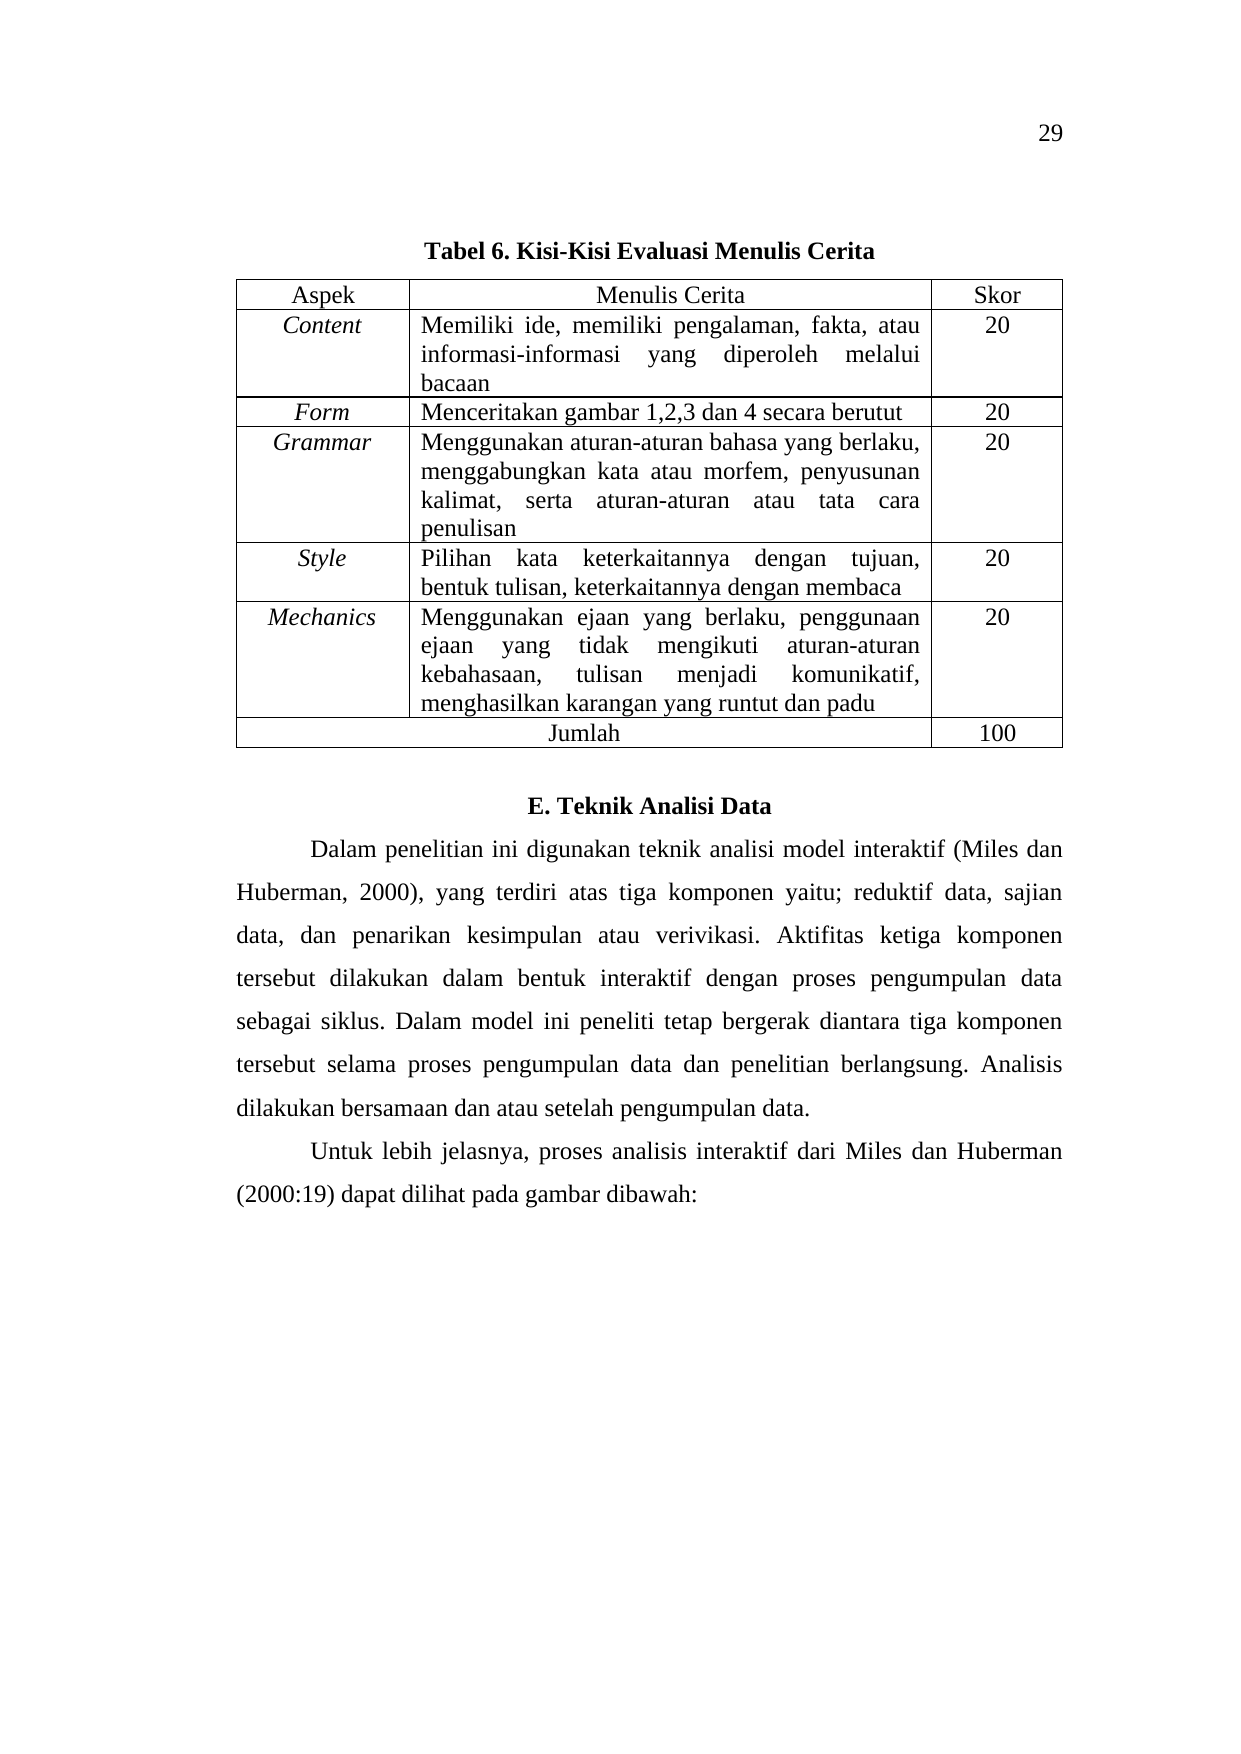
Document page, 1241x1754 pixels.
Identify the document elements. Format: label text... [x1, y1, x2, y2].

text Untuk lebih jelasnya, proses analisis interaktif dari Miles dan Huberman (2000:19) dapat dilihat pada gambar dibawah: [236, 1136, 1063, 1208]
table_cell 20 [932, 398, 1062, 426]
table_cell Menggunakan ejaan yang berlaku, penggunaan ejaan yang tidak mengikuti aturan-aturan kebahasaan, tulisan menjadi komunikatif, menghasilkan karangan yang runtut dan padu [410, 602, 931, 717]
table_cell 20 [932, 427, 1062, 542]
table_cell 20 [932, 543, 1062, 601]
table_cell Memiliki ide, memiliki pengalaman, fakta, atau informasi-informasi yang diperoleh melalui bacaan [410, 310, 931, 396]
table_header Aspek [237, 280, 409, 309]
table_cell Form [237, 398, 409, 426]
table_cell Content [237, 310, 409, 396]
table_cell Grammar [237, 427, 409, 542]
table_cell 20 [932, 602, 1062, 717]
text Tabel 6. Kisi-Kisi Evaluasi Menulis Cerita [236, 236, 1063, 265]
table_cell Menceritakan gambar 1,2,3 dan 4 secara berutut [410, 398, 931, 426]
text Dalam penelitian ini digunakan teknik analisi model interaktif (Miles dan Huberman, 2000), yang terdiri atas tiga komponen yaitu; reduktif data, sajian data, dan penarikan kesimpulan atau verivikasi. Aktifitas ketiga komponen tersebut dilakukan dalam bentuk interaktif dengan proses pengumpulan data sebagai siklus. Dalam model ini peneliti tetap bergerak diantara tiga komponen tersebut selama proses pengumpulan data dan penelitian berlangsung. Analisis dilakukan bersamaan dan atau setelah pengumpulan data. [236, 834, 1063, 1121]
table_cell Mechanics [237, 602, 409, 717]
table_cell Style [237, 543, 409, 601]
table_cell 20 [932, 310, 1062, 396]
table_cell Jumlah [237, 718, 931, 747]
table_cell Pilihan kata keterkaitannya dengan tujuan, bentuk tulisan, keterkaitannya dengan membaca [410, 543, 931, 601]
table_header Skor [932, 280, 1062, 309]
table_cell 100 [932, 718, 1062, 747]
subtitle E. Teknik Analisi Data [236, 791, 1063, 819]
table_header Menulis Cerita [410, 280, 931, 309]
table_cell Menggunakan aturan-aturan bahasa yang berlaku, menggabungkan kata atau morfem, penyusunan kalimat, serta aturan-aturan atau tata cara penulisan [410, 427, 931, 542]
